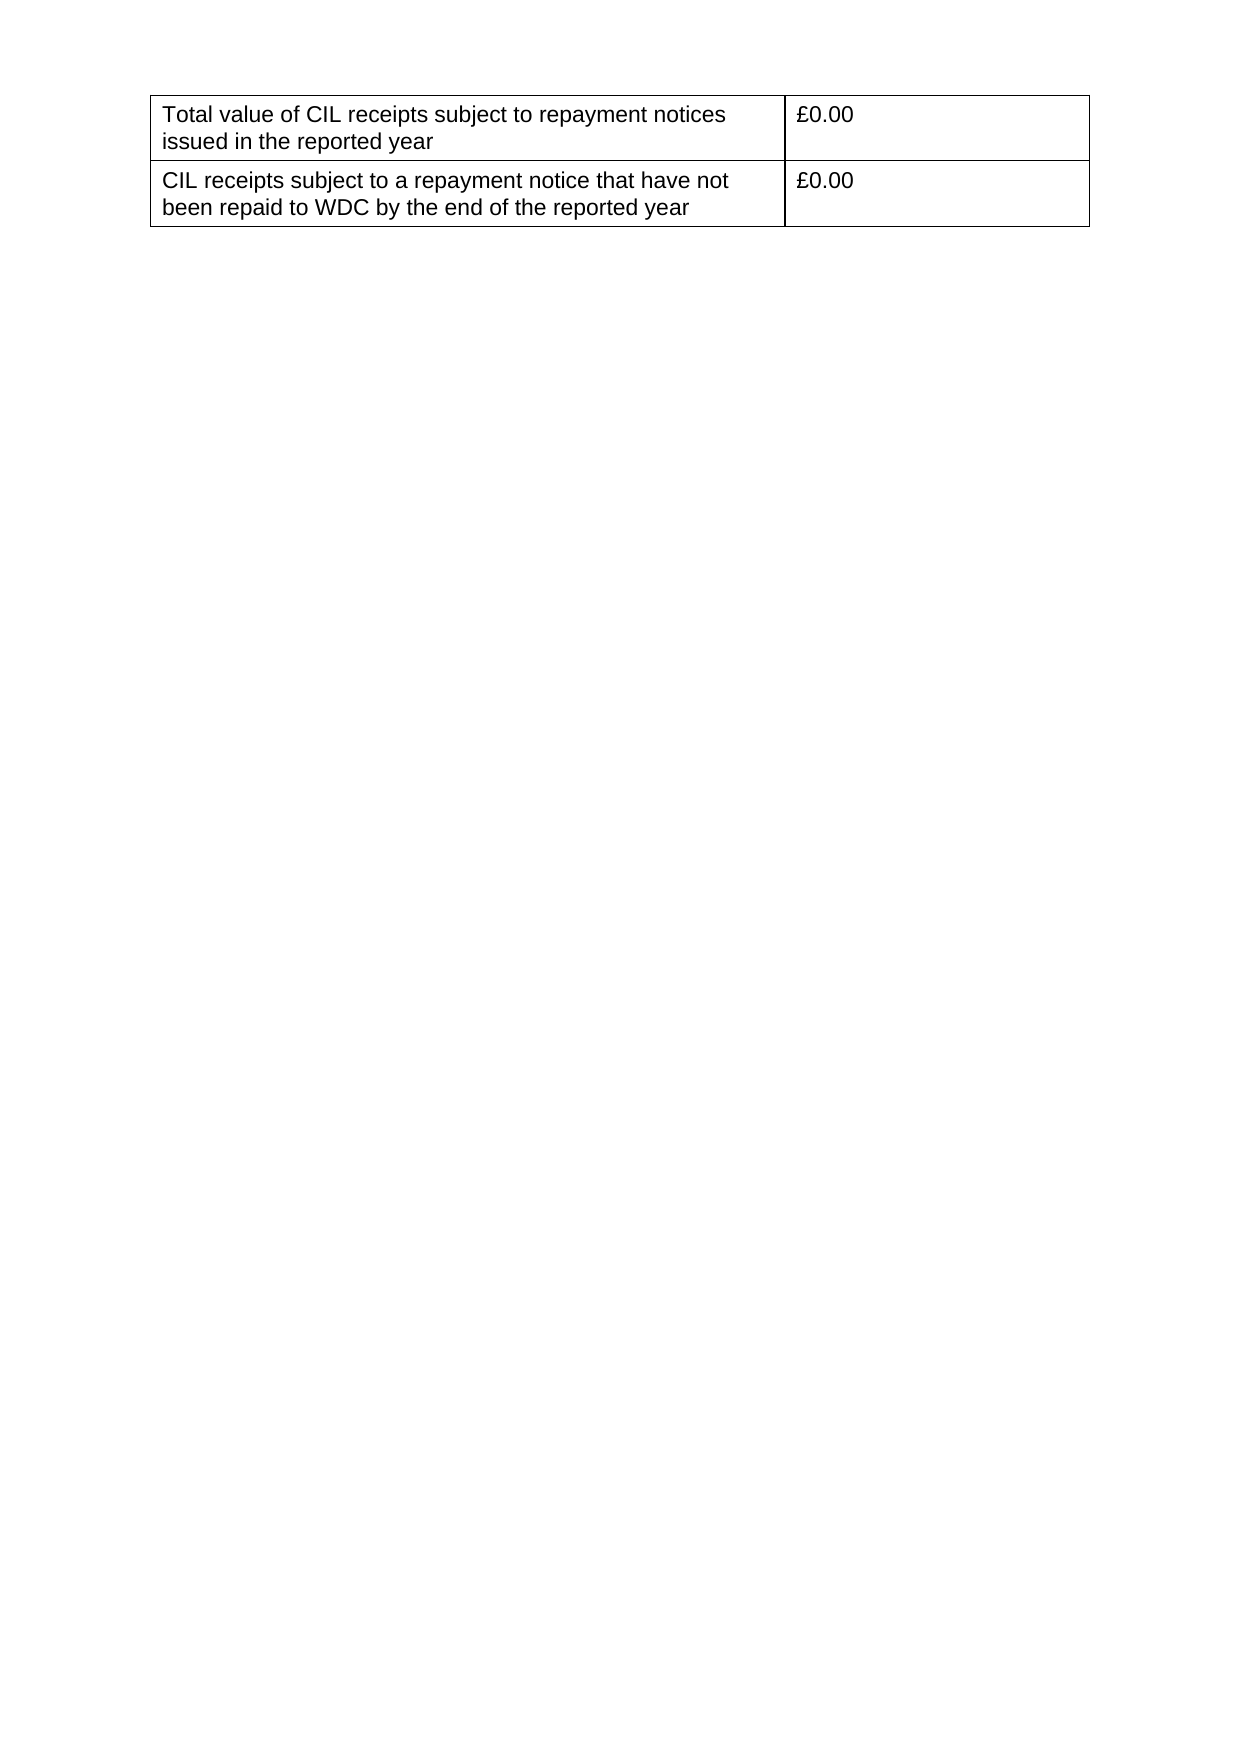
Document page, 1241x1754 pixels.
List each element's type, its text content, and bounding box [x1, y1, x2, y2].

table_cell CIL receipts subject to a repayment notice that have not been repaid to WDC by the end of the reported year [151, 161, 784, 226]
table_cell £0.00 [786, 161, 1089, 226]
table_header £0.00 [786, 96, 1089, 160]
table_header Total value of CIL receipts subject to repayment notices issued in the reported year [151, 96, 784, 160]
